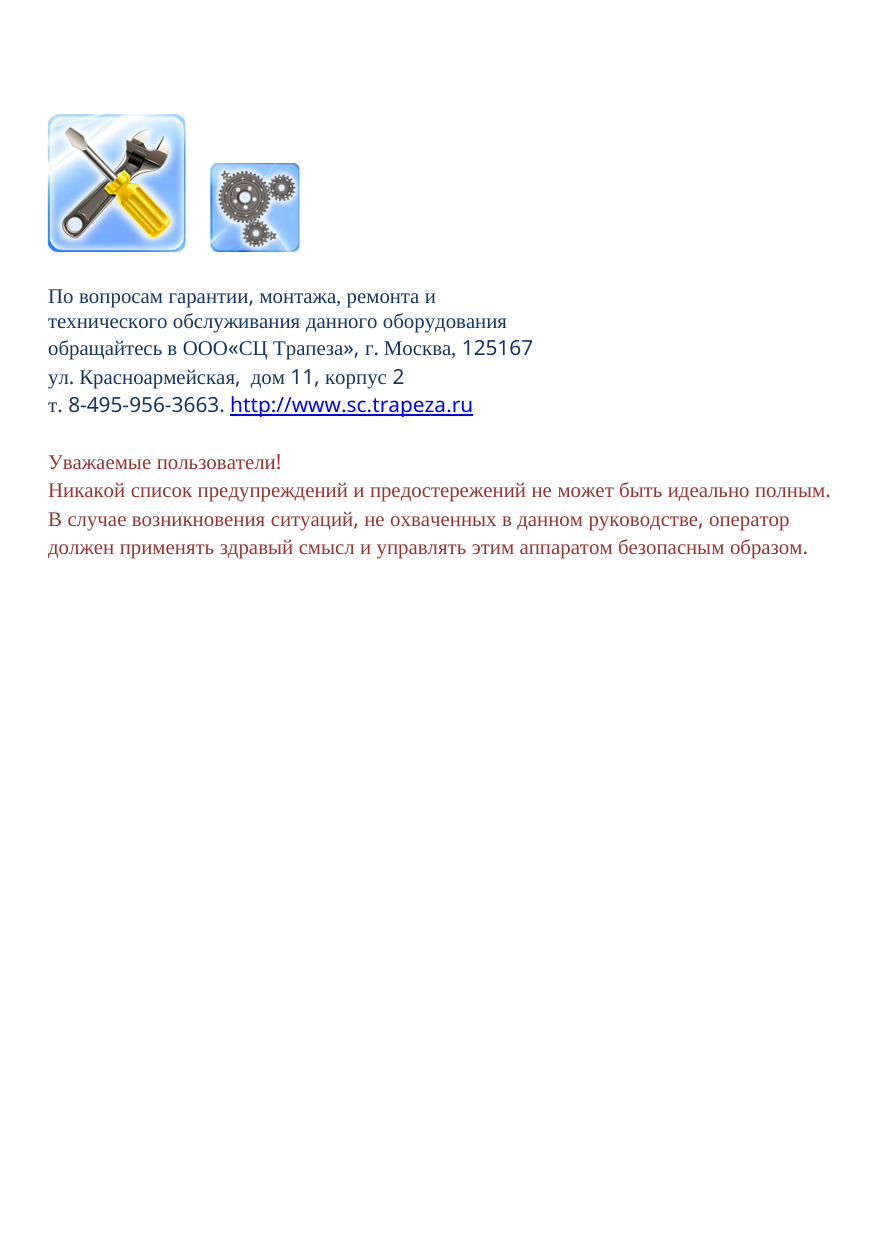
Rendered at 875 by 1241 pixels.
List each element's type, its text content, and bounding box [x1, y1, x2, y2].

picture [210, 163, 300, 252]
picture [47, 114, 186, 252]
text Никакой список предупреждений и предостережений не может быть идеально полным. [48, 476, 874, 504]
text должен применять здравый смысл и управлять этим аппаратом безопасным образом. [48, 532, 874, 561]
text ул. Красноармейская, дом 11, корпус 2 [48, 362, 874, 390]
text т. 8-495-956-3663. http://www.sc.trapeza.ru [48, 390, 874, 419]
text обращайтесь в ООО«СЦ Трапеза», г. Москва, 125167 [48, 333, 874, 362]
text технического обслуживания данного оборудования [48, 309, 874, 333]
text По вопросам гарантии, монтажа, ремонта и [48, 281, 874, 309]
text Уважаемые пользователи! [48, 447, 874, 476]
text В случае возникновения ситуаций, не охваченных в данном руководстве, оператор [48, 504, 874, 532]
